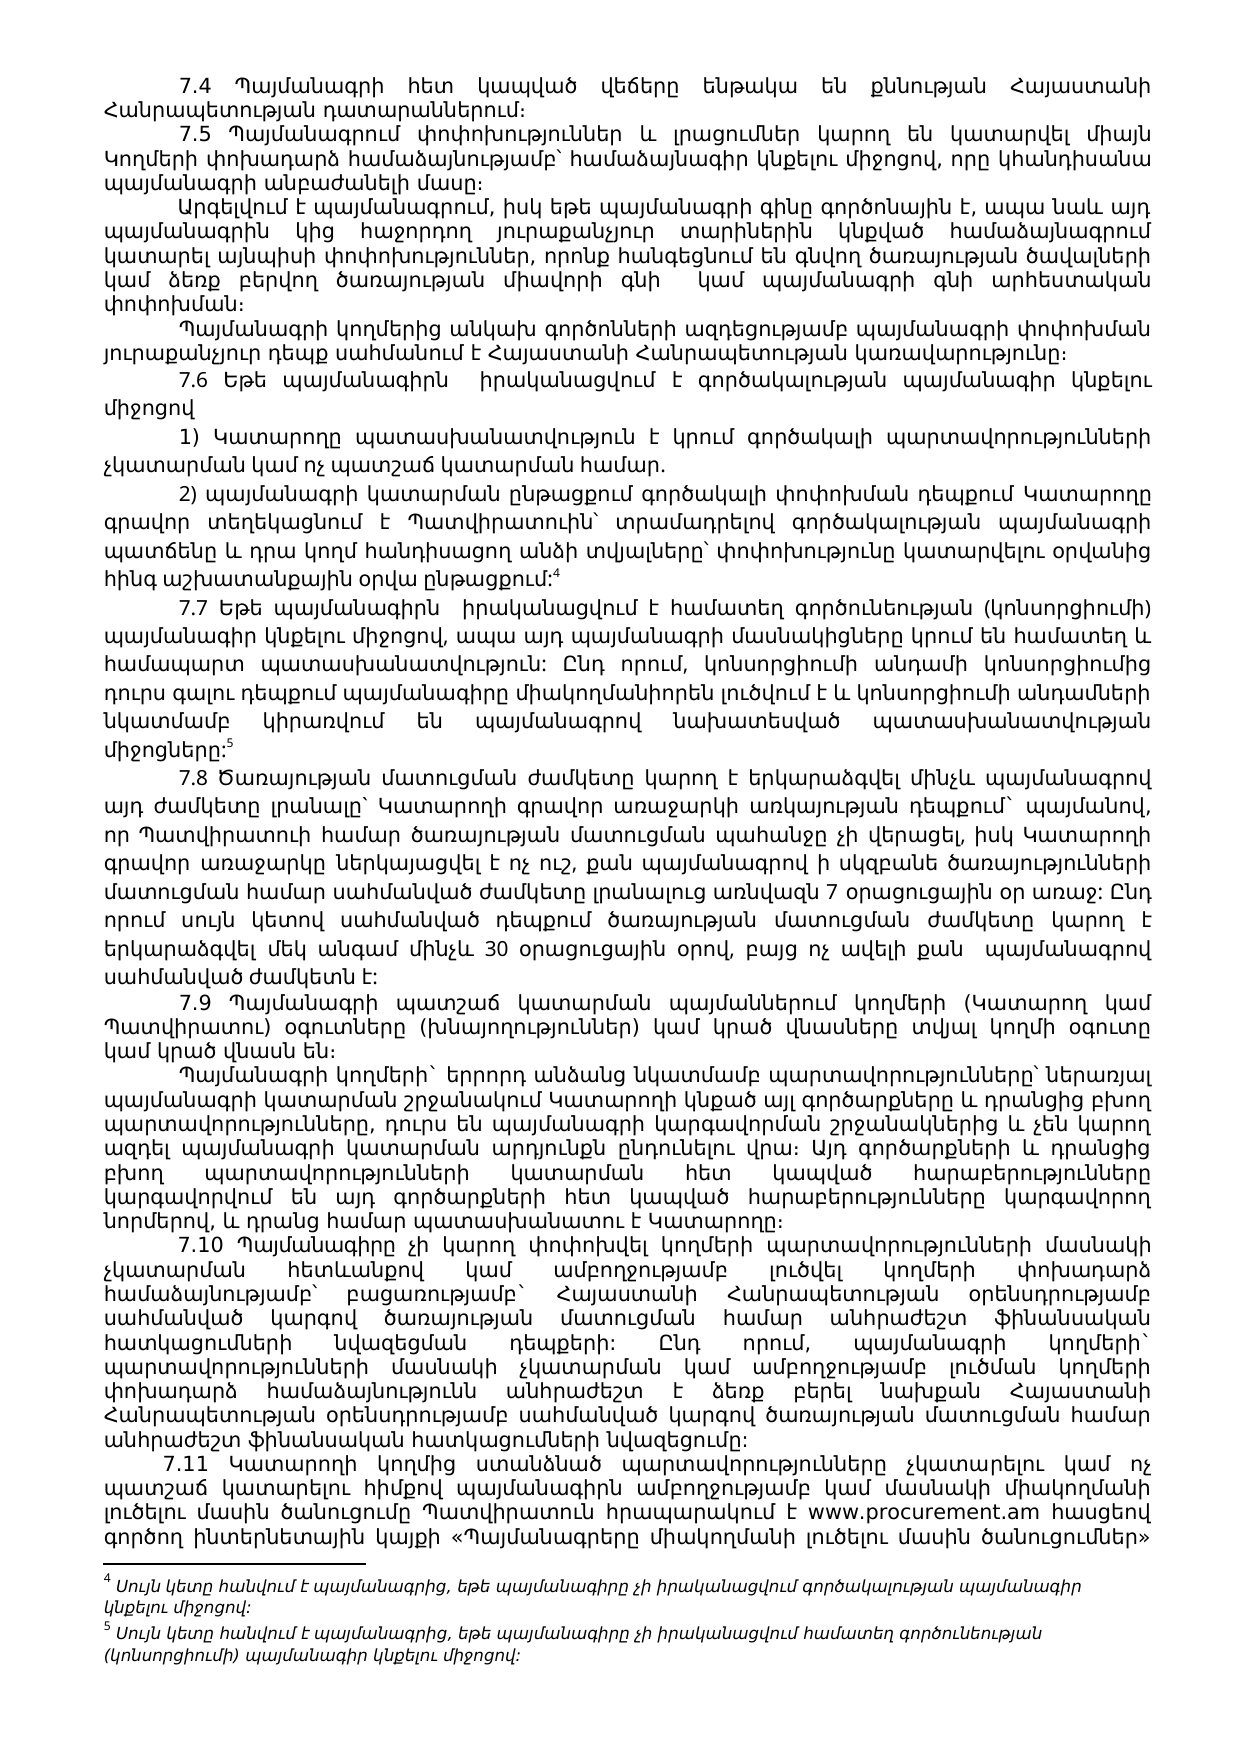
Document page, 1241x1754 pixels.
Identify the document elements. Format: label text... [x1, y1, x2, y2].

text 7.7 Եթե պայմանագիրն իրականացվում է համատեղ գործունեության (կոնսորցիումի) պայմանագիր կնքելու միջոցով, ապա այդ պայմանագրի մասնակիցները կրում են համատեղ և համապարտ պատասխանատվություն: Ընդ որում, կոնսորցիումի անդամի կոնսորցիումից դուրս գալու դեպքում պայմանագիրը միակողմանիորեն լուծվում է և կոնսորցիումի անդամների նկատմամբ կիրառվում են պայմանագրով նախատեսված պատասխանատվության միջոցները: [103, 593, 1152, 763]
text 7.8 Ծառայության մատուցման ժամկետը կարող է երկարաձգվել մինչև պայմանագրով այդ ժամկետը լրանալը` Կատարողի գրավոր առաջարկի առկայության դեպքում` պայմանով, որ Պատվիրատուի համար ծառայության մատուցման պահանջը չի վերացել, իսկ Կատարողի գրավոր առաջարկը ներկայացվել է ոչ ուշ, քան պայմանագրով ի սկզբանե ծառայությունների մատուցման համար սահմանված ժամկետը լրանալուց առնվազն 7 օրացուցային օր առաջ: Ընդ որում սույն կետով սահմանված դեպքում ծառայության մատուցման ժամկետը կարող է երկարաձգվել մեկ անգամ մինչև 30 օրացուցային օրով, բայց ոչ ավելի քան պայմանագրով սահմանված ժամկետն է: [103, 763, 1152, 991]
text 7.9 Պայմանագրի պատշաճ կատարման պայմաններում կողմերի (Կատարող կամ Պատվիրատու) օգուտները (խնայողություններ) կամ կրած վնասները տվյալ կողմի օգուտը կամ կրած վնասն են։ [103, 991, 1152, 1063]
text 7.4 Պայմանագրի հետ կապված վեճերը ենթակա են քննության Հայաստանի Հանրապետության դատարաններում։ [103, 74, 1152, 122]
text 7.5 Պայմանագրում փոփոխություններ և լրացումներ կարող են կատարվել միայն Կողմերի փոխադարձ համաձայնությամբ՝ համաձայնագիր կնքելու միջոցով, որը կհանդիսանա պայմանագրի անբաժանելի մասը։ [103, 122, 1152, 195]
text Պայմանագրի կողմերի` երրորդ անձանց նկատմամբ պարտավորությունները՝ ներառյալ պայմանագրի կատարման շրջանակում Կատարողի կնքած այլ գործարքները և դրանցից բխող պարտավորությունները, դուրս են պայմանագրի կարգավորման շրջանակներից և չեն կարող ազդել պայմանագրի կատարման արդյունքն ընդունելու վրա։ Այդ գործարքների և դրանցից բխող պարտավորությունների կատարման հետ կապված հարաբերությունները կարգավորվում են այդ գործարքների հետ կապված հարաբերությունները կարգավորող նորմերով, և դրանց համար պատասխանատու է Կատարողը։ [103, 1063, 1152, 1233]
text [103, 1452, 1152, 1549]
text Արգելվում է պայմանագրում, իսկ եթե պայմանագրի գինը գործոնային է, ապա նաև այդ պայմանագրին կից հաջորդող յուրաքանչյուր տարիներին կնքված համաձայնագրում կատարել այնպիսի փոփոխություններ, որոնք հանգեցնում են գնվող ծառայության ծավալների կամ ձեռք բերվող ծառայության միավորի գնի կամ պայմանագրի գնի արհեստական փոփոխման։ [103, 195, 1152, 317]
text 1) Կատարողը պատասխանատվություն է կրում գործակալի պարտավորությունների չկատարման կամ ոչ պատշաճ կատարման համար. [103, 422, 1152, 479]
text 7.6 Եթե պայմանագիրն իրականացվում է գործակալության պայմանագիր կնքելու միջոցով [103, 365, 1152, 422]
text 7.10 Պայմանագիրը չի կարող փոփոխվել կողմերի պարտավորությունների մասնակի չկատարման հետևանքով կամ ամբողջությամբ լուծվել կողմերի փոխադարձ համաձայնությամբ՝ բացառությամբ` Հայաստանի Հանրապետության օրենսդրությամբ սահմանված կարգով ծառայության մատուցման համար անհրաժեշտ ֆինանսական հատկացումների նվազեցման դեպքերի: Ընդ որում, պայմանագրի կողմերի` պարտավորությունների մասնակի չկատարման կամ ամբողջությամբ լուծման կողմերի փոխադարձ համաձայնությունն անհրաժեշտ է ձեռք բերել նախքան Հայաստանի Հանրապետության օրենսդրությամբ սահմանված կարգով ծառայության մատուցման համար անհրաժեշտ ֆինանսական հատկացումների նվազեցումը: [103, 1233, 1152, 1452]
text Պայմանագրի կողմերից անկախ գործոնների ազդեցությամբ պայմանագրի փոփոխման յուրաքանչյուր դեպք սահմանում է Հայաստանի Հանրապետության կառավարությունը։ [103, 317, 1152, 365]
text 2) պայմանագրի կատարման ընթացքում գործակալի փոփոխման դեպքում Կատարողը գրավոր տեղեկացնում է Պատվիրատուին՝ տրամադրելով գործակալության պայմանագրի պատճենը և դրա կողմ հանդիսացող անձի տվյալները՝ փոփոխությունը կատարվելու օրվանից հինգ աշխատանքային օրվա ընթացքում: [103, 479, 1152, 593]
